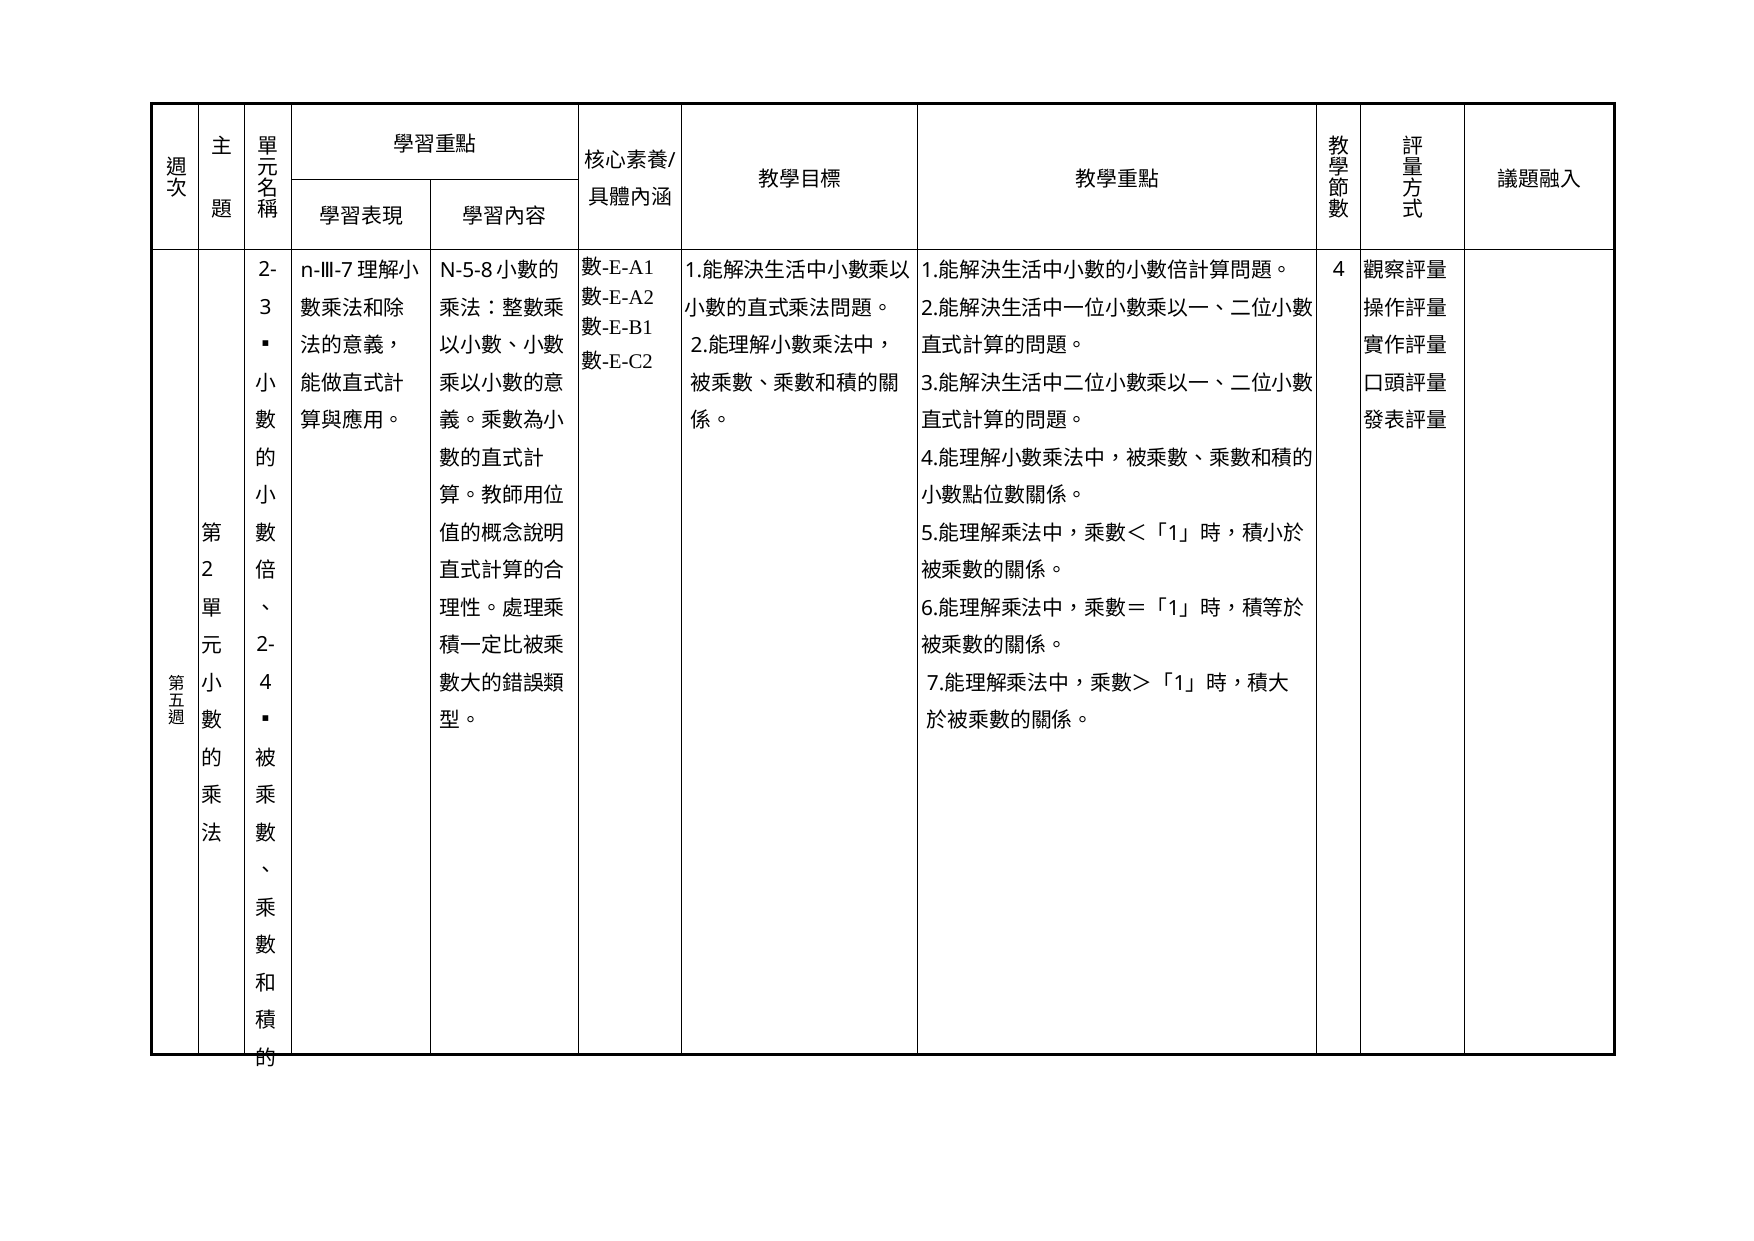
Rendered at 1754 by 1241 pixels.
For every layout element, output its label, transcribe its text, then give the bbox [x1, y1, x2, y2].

table_header 評量方式 [1361, 105, 1464, 249]
table_header 學習重點 [292, 105, 578, 179]
table_header 教學目標 [682, 105, 917, 249]
table_cell N-5-8小數的乘法：整數乘以小數、小數乘以小數的意義。乘數為小數的直式計算。教師用位值的概念說明直式計算的合理性。處理乘積一定比被乘數大的錯誤類型。 [431, 250, 578, 1053]
table_cell 1.能解決生活中小數的小數倍計算問題。 2.能解決生活中一位小數乘以一、二位小數直式計算的問題。 3.能解決生活中二位小數乘以一、二位小數直式計算的問題。 4.能理解小數乘法中，被乘數、乘數和積的小數點位數關係。 5.能理解乘法中，乘數＜「1」時，積小於被乘數的關係。 6.能理解乘法中，乘數＝「1」時，積等於被乘數的關係。 7.能理解乘法中，乘數＞「1」時，積大於被乘數的關係。 [918, 250, 1316, 1053]
table_header 議題融入 [1465, 105, 1613, 249]
table_header 核心素養/具體內涵 [579, 105, 681, 249]
table_cell 第五週 [153, 250, 198, 1053]
table_cell [1465, 250, 1613, 1053]
table_cell 觀察評量 操作評量 實作評量 口頭評量 發表評量 [1361, 250, 1464, 1053]
table_cell 2-3▪小數的小數倍、2-4▪被乘數、乘數和積的關係 [245, 250, 291, 1053]
table_header 教學節數 [1317, 105, 1360, 249]
table_cell 學習內容 [431, 180, 578, 249]
table_header 主 題 [199, 105, 244, 249]
table_cell 4 [1317, 250, 1360, 1053]
table_header 週次 [153, 105, 198, 249]
table_cell 學習表現 [292, 180, 430, 249]
table_header 教學重點 [918, 105, 1316, 249]
table_cell 數-E-A1 數-E-A2 數-E-B1 數-E-C2 [579, 250, 681, 1053]
table_header 單元名稱 [245, 105, 291, 249]
table_cell 第 2 單元小數的乘法 [199, 250, 244, 1053]
table_cell 1.能解決生活中小數乘以小數的直式乘法問題。 2.能理解小數乘法中，被乘數、乘數和積的關係。 [682, 250, 917, 1053]
table_cell n-Ⅲ-7理解小數乘法和除法的意義，能做直式計算與應用。 [292, 250, 430, 1053]
